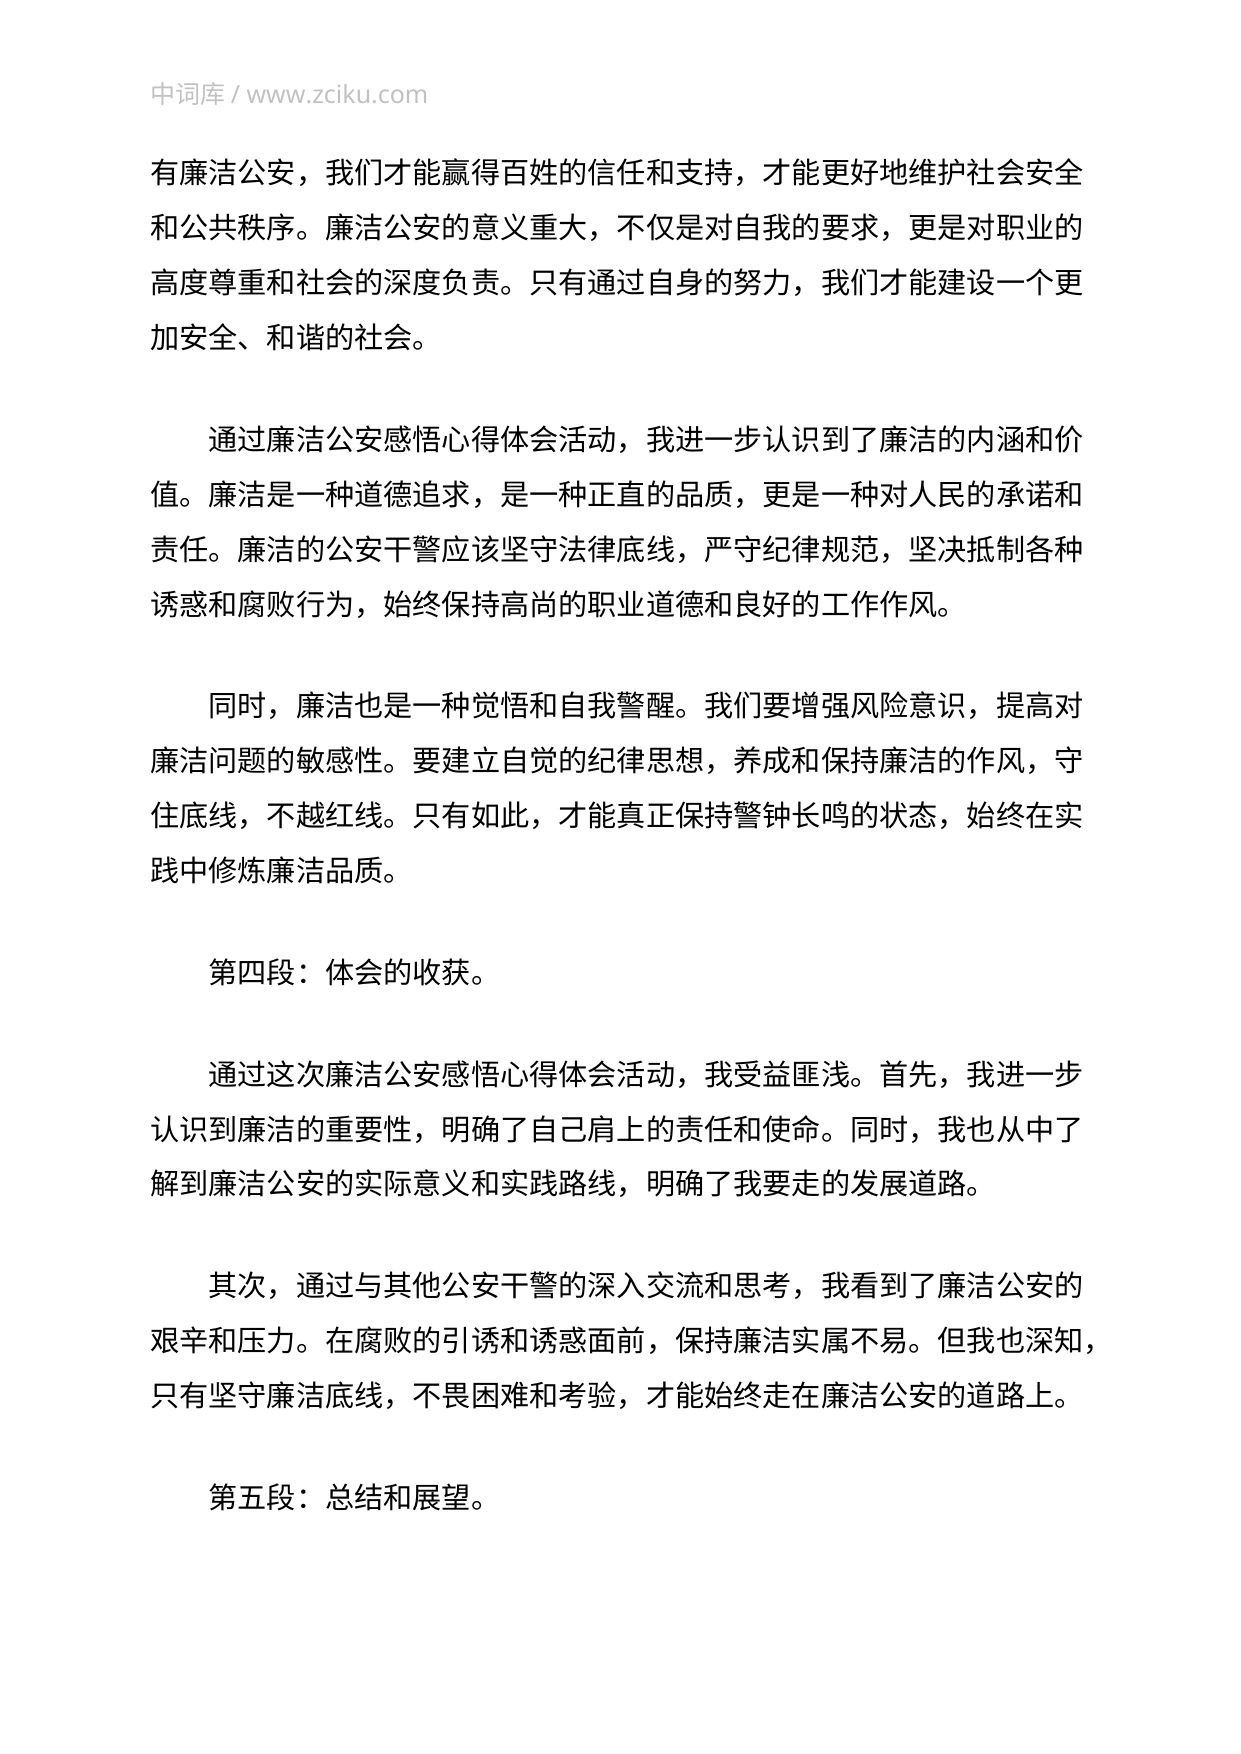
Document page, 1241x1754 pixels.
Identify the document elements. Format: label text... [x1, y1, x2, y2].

text 通过这次廉洁公安感悟心得体会活动，我受益匪浅。首先，我进一步认识到廉洁的重要性，明确了自己肩上的责任和使命。同时，我也从中了解到廉洁公安的实际意义和实践路线，明确了我要走的发展道路。 [150, 1051, 1090, 1203]
text 第四段：体会的收获。 [150, 949, 1090, 992]
text 同时，廉洁也是一种觉悟和自我警醒。我们要增强风险意识，提高对廉洁问题的敏感性。要建立自觉的纪律思想，养成和保持廉洁的作风，守住底线，不越红线。只有如此，才能真正保持警钟长鸣的状态，始终在实践中修炼廉洁品质。 [150, 683, 1090, 890]
text 第五段：总结和展望。 [150, 1474, 1090, 1517]
text 通过廉洁公安感悟心得体会活动，我进一步认识到了廉洁的内涵和价值。廉洁是一种道德追求，是一种正直的品质，更是一种对人民的承诺和责任。廉洁的公安干警应该坚守法律底线，严守纪律规范，坚决抵制各种诱惑和腐败行为，始终保持高尚的职业道德和良好的工作作风。 [150, 416, 1090, 623]
text 其次，通过与其他公安干警的深入交流和思考，我看到了廉洁公安的艰辛和压力。在腐败的引诱和诱惑面前，保持廉洁实属不易。但我也深知，只有坚守廉洁底线，不畏困难和考验，才能始终走在廉洁公安的道路上。 [150, 1263, 1090, 1415]
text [150, 150, 1090, 357]
